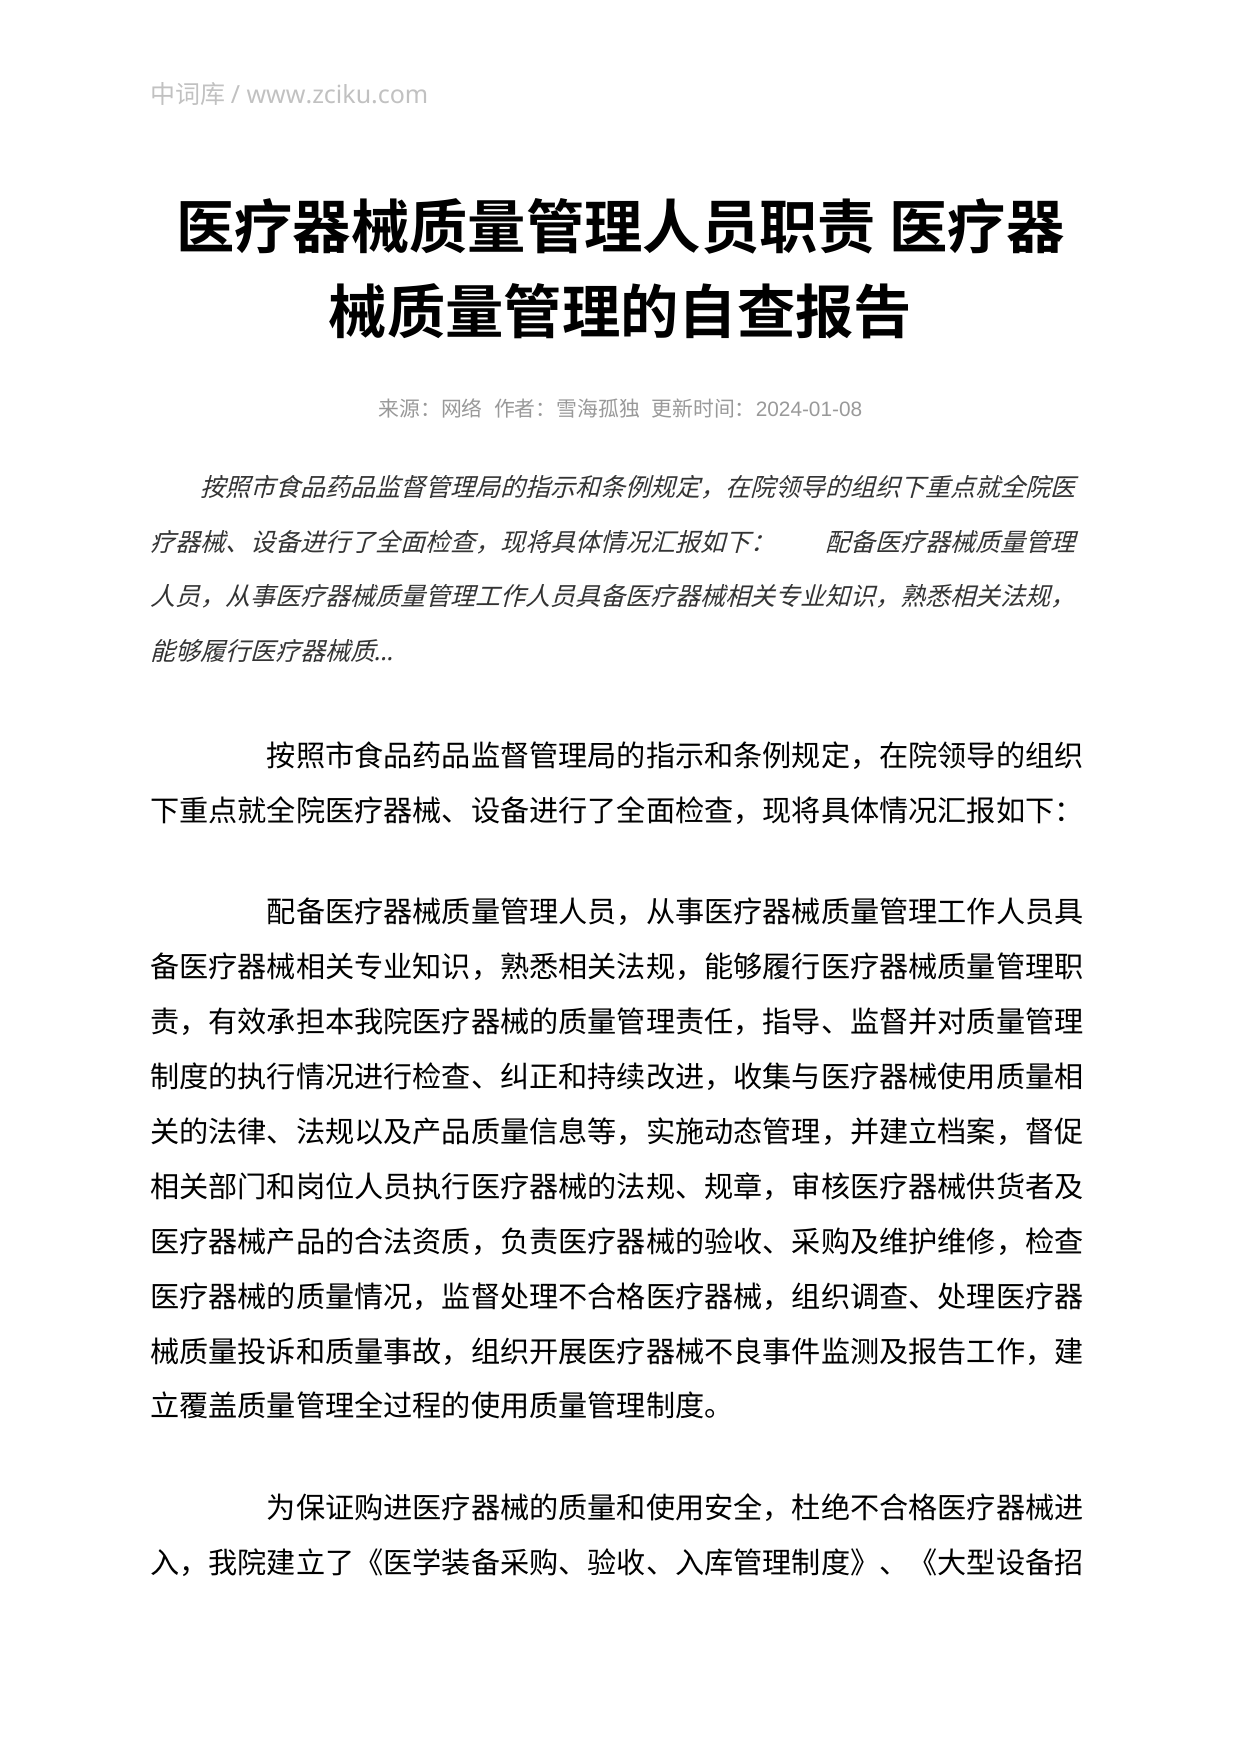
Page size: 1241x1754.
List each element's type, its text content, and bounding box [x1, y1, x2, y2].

text 按照市食品药品监督管理局的指示和条例规定，在院领导的组织下重点就全院医疗器械、设备进行了全面检查，现将具体情况汇报如下： [150, 732, 1090, 829]
text 来源：网络 作者：雪海孤独 更新时间：2024-01-08 [150, 397, 1090, 421]
text 配备医疗器械质量管理人员，从事医疗器械质量管理工作人员具备医疗器械相关专业知识，熟悉相关法规，能够履行医疗器械质量管理职责，有效承担本我院医疗器械的质量管理责任，指导、监督并对质量管理制度的执行情况进行检查、纠正和持续改进，收集与医疗器械使用质量相关的法律、法规以及产品质量信息等，实施动态管理，并建立档案，督促相关部门和岗位人员执行医疗器械的法规、规章，审核医疗器械供货者及医疗器械产品的合法资质，负责医疗器械的验收、采购及维护维修，检查医疗器械的质量情况，监督处理不合格医疗器械，组织调查、处理医疗器械质量投诉和质量事故，组织开展医疗器械不良事件监测及报告工作，建立覆盖质量管理全过程的使用质量管理制度。 [150, 889, 1090, 1425]
subtitle 医疗器械质量管理人员职责 医疗器械质量管理的自查报告 [150, 181, 1090, 350]
text 按照市食品药品监督管理局的指示和条例规定，在院领导的组织下重点就全院医疗器械、设备进行了全面检查，现将具体情况汇报如下： 配备医疗器械质量管理人员，从事医疗器械质量管理工作人员具备医疗器械相关专业知识，熟悉相关法规，能够履行医疗器械质... [150, 468, 1090, 667]
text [150, 1485, 1090, 1582]
